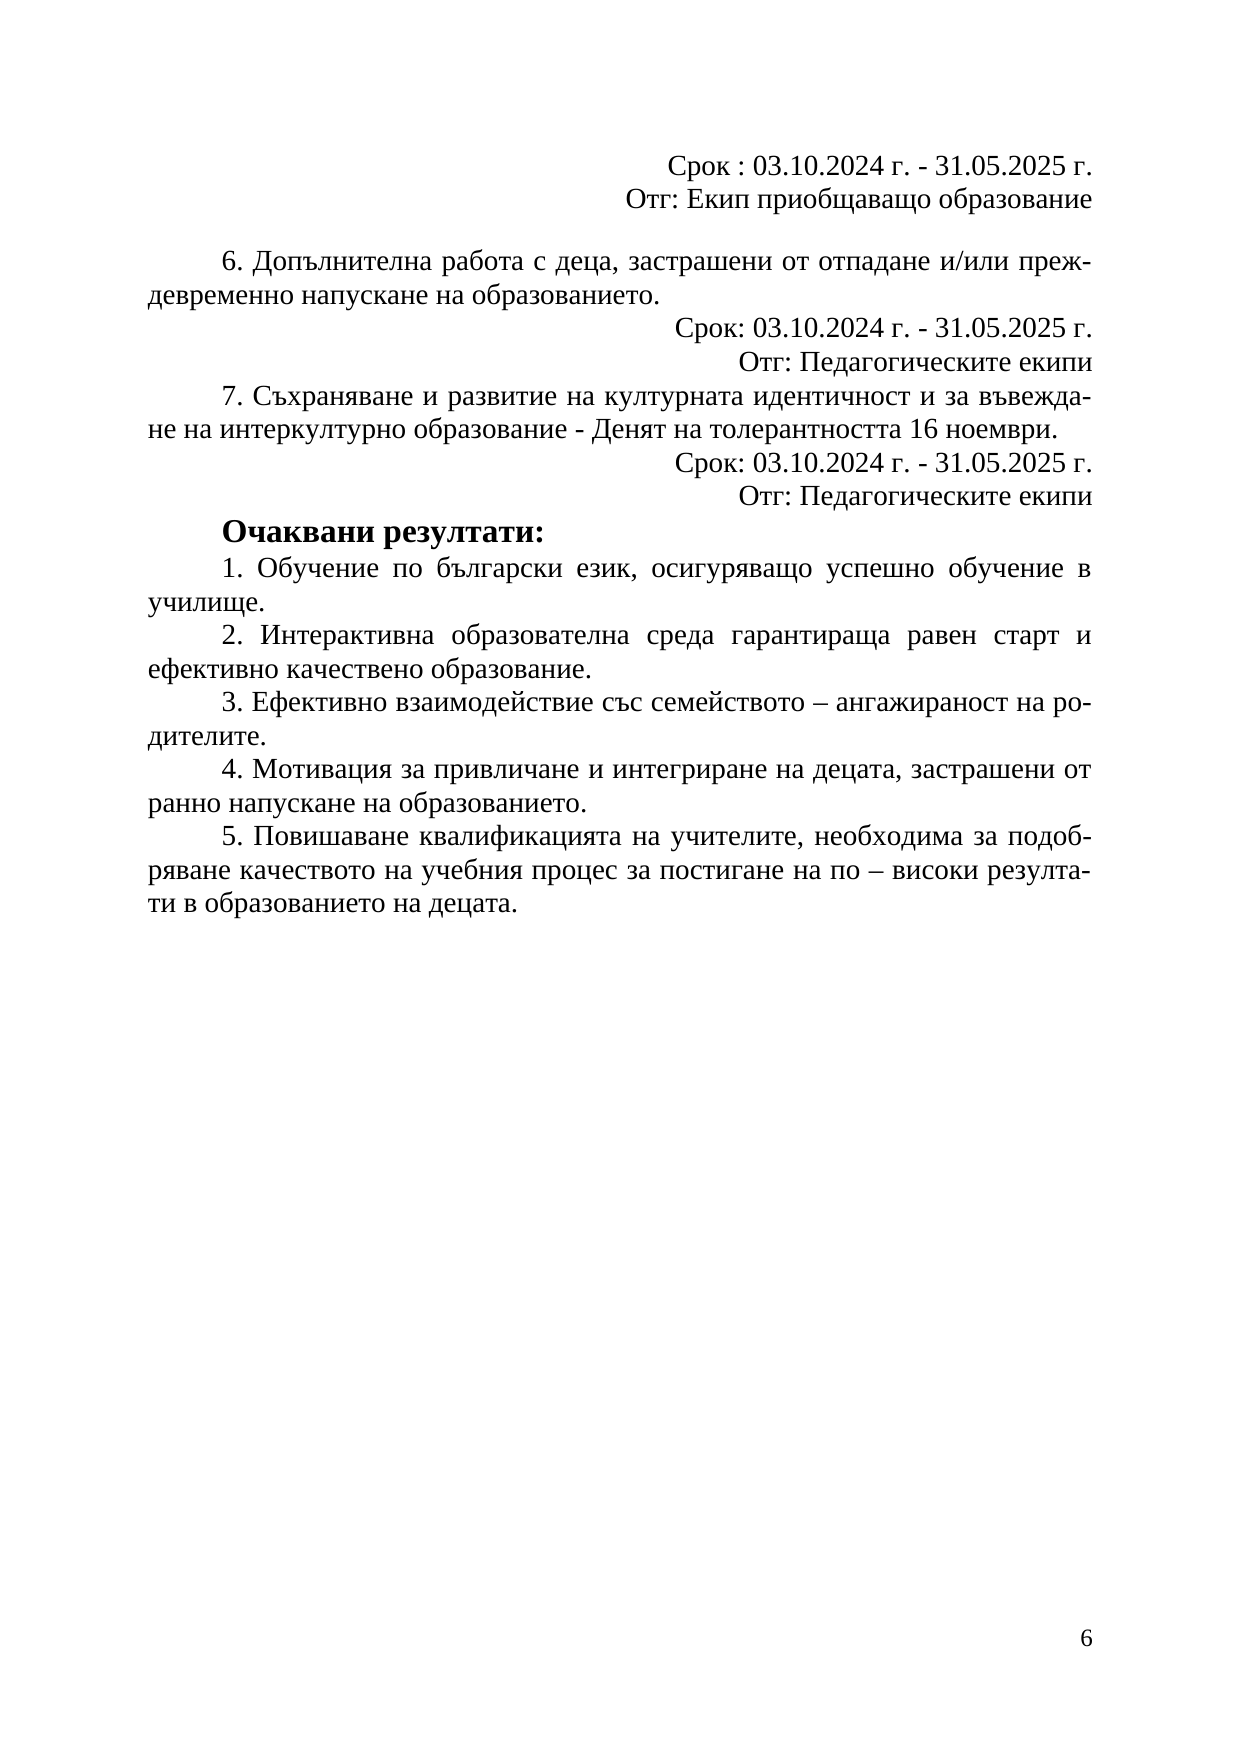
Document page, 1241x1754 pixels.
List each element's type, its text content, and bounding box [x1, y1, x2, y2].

text 2. Интерактивна образователна среда гарантираща равен старт и ефективно качествено образование. [148, 617, 1093, 684]
text 5. Повишаване квалификацията на учителите, необходима за подоб-ряване качеството на учебния процес за постигане на по – високи резулта-ти в образованието на децата. [148, 818, 1093, 919]
text 7. Съхраняване и развитие на културната идентичност и за въвежда-не на интеркултурно образование - Денят на толерантността 16 ноември. [148, 378, 1093, 445]
text Очаквани резултати: [148, 512, 1093, 550]
text 3. Ефективно взаимодействие със семейството – ангажираност на ро-дителите. [148, 684, 1093, 751]
text Отг: Педагогическите екипи [148, 344, 1093, 378]
text Срок: 03.10.2024 г. - 31.05.2025 г. [148, 311, 1093, 344]
text 6. Допълнителна работа с деца, застрашени от отпадане и/или преж-девременно напускане на образованието. [148, 243, 1093, 311]
text Отг: Педагогическите екипи [148, 478, 1093, 512]
text 4. Мотивация за привличане и интегриране на децата, застрашени от ранно напускане на образованието. [148, 751, 1093, 818]
text 1. Обучение по български език, осигуряващо успешно обучение в училище. [148, 550, 1093, 617]
text Срок : 03.10.2024 г. - 31.05.2025 г. [148, 148, 1093, 181]
text Отг: Екип приобщаващо образование [148, 181, 1093, 215]
text Срок: 03.10.2024 г. - 31.05.2025 г. [148, 445, 1093, 478]
